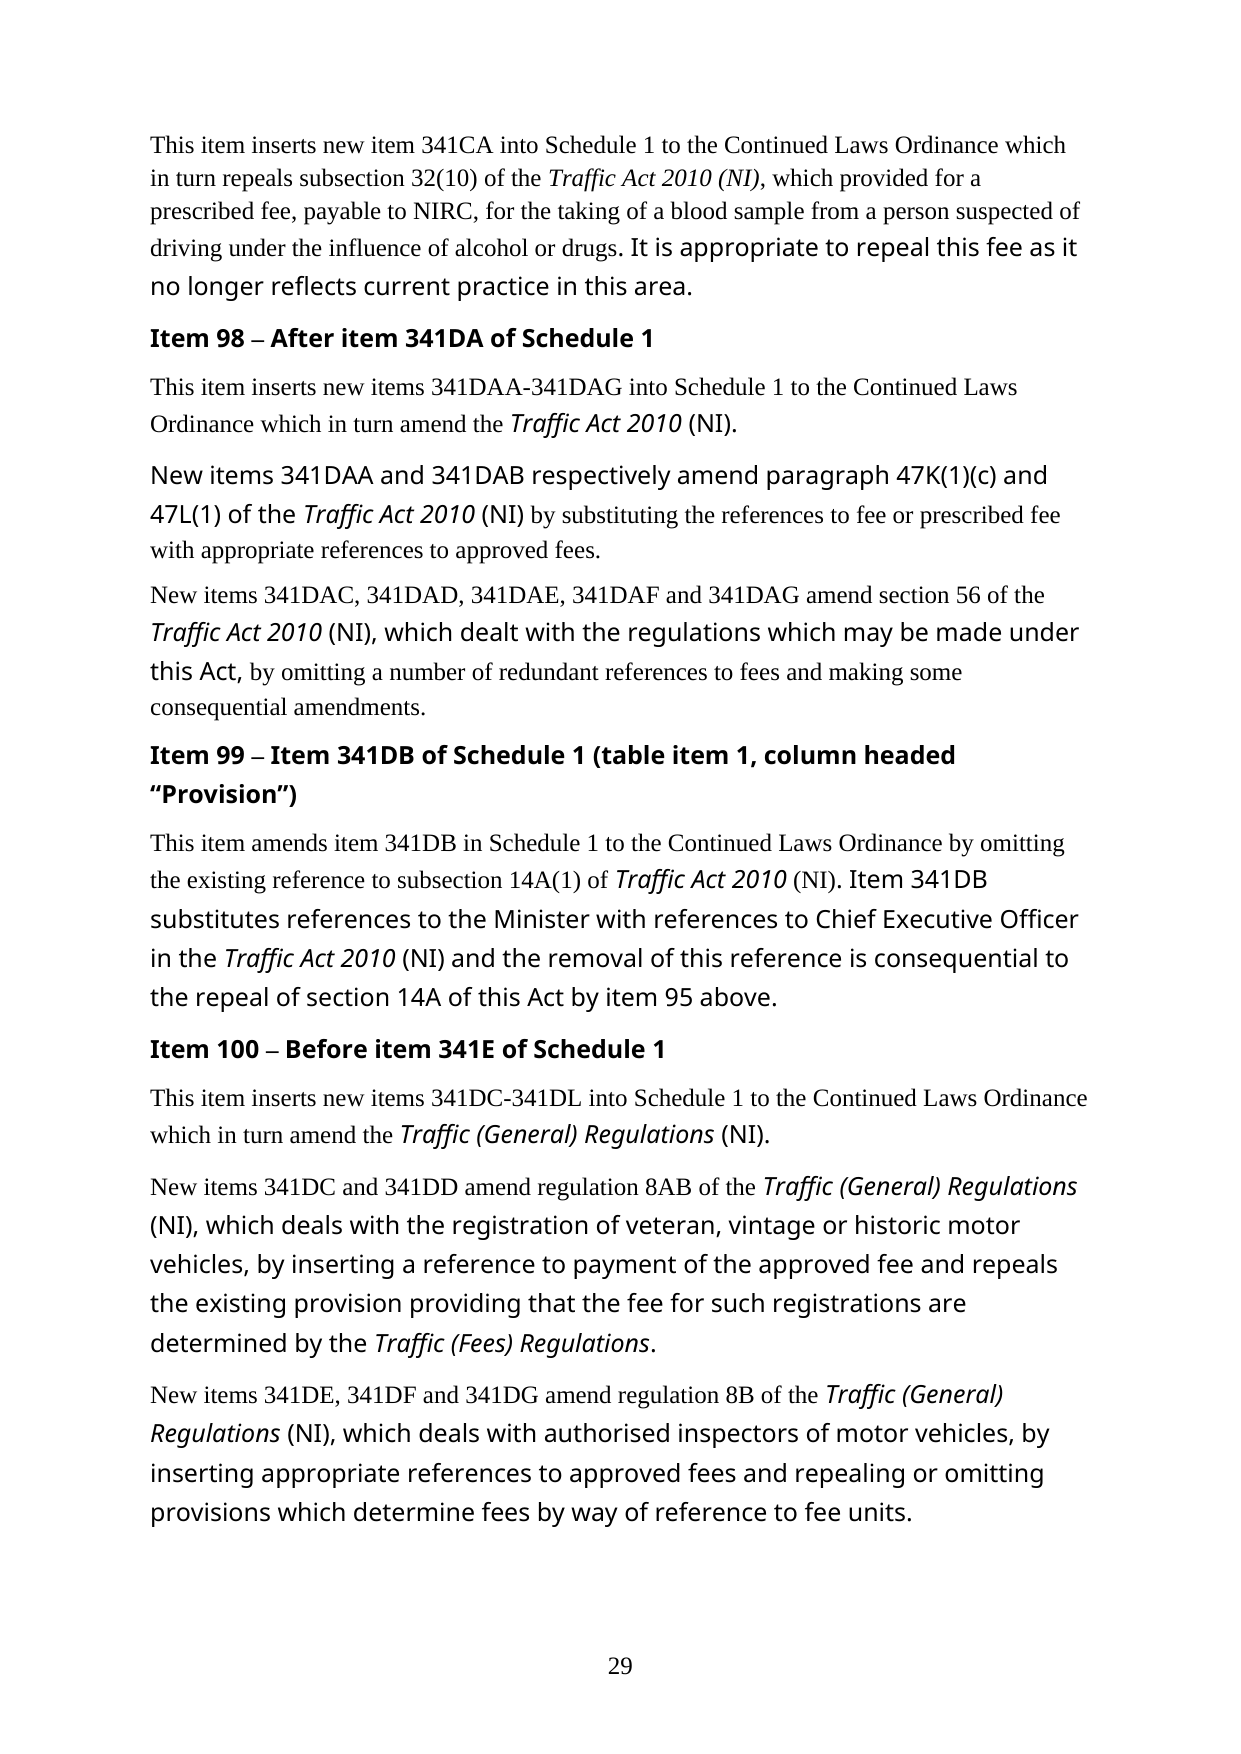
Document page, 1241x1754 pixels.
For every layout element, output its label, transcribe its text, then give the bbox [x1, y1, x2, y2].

text This item inserts new items 341DC-341DL into Schedule 1 to the Continued Laws Ordinance which in turn amend the Traffic (General) Regulations (NI). [150, 1083, 1090, 1151]
text This item amends item 341DB in Schedule 1 to the Continued Laws Ordinance by omitting the existing reference to subsection 14A(1) of Traffic Act 2010 (NI). Item 341DB substitutes references to the Minister with references to Chief Executive Officer in the Traffic Act 2010 (NI) and the removal of this reference is consequential to the repeal of section 14A of this Act by item 95 above. [150, 828, 1090, 1014]
text New items 341DE, 341DF and 341DG amend regulation 8B of the Traffic (General) Regulations (NI), which deals with authorised inspectors of motor vehicles, by inserting appropriate references to approved fees and repealing or omitting provisions which determine fees by way of reference to fee units. [150, 1377, 1090, 1528]
text New items 341DAA and 341DAB respectively amend paragraph 47K(1)(c) and 47L(1) of the Traffic Act 2010 (NI) by substituting the references to fee or prescribed fee with appropriate references to approved fees. [150, 458, 1090, 564]
text Item 100 – Before item 341E of Schedule 1 [150, 1031, 1090, 1065]
text This item inserts new items 341DAA-341DAG into Schedule 1 to the Continued Laws Ordinance which in turn amend the Traffic Act 2010 (NI). [150, 372, 1090, 440]
text New items 341DAC, 341DAD, 341DAE, 341DAF and 341DAG amend section 56 of the Traffic Act 2010 (NI), which dealt with the regulations which may be made under this Act, by omitting a number of redundant references to fees and making some consequential amendments. [150, 581, 1090, 721]
text Item 99 – Item 341DB of Schedule 1 (table item 1, column headed “Provision”) [150, 737, 1090, 811]
text Item 98 – After item 341DA of Schedule 1 [150, 320, 1090, 354]
text This item inserts new item 341CA into Schedule 1 to the Continued Laws Ordinance which in turn repeals subsection 32(10) of the Traffic Act 2010 (NI), which provided for a prescribed fee, payable to NIRC, for the taking of a blood sample from a person suspected of driving under the influence of alcohol or drugs. It is appropriate to repeal this fee as it no longer reflects current practice in this area. [150, 130, 1090, 303]
text New items 341DC and 341DD amend regulation 8AB of the Traffic (General) Regulations (NI), which deals with the registration of veteran, vintage or historic motor vehicles, by inserting a reference to payment of the approved fee and repeals the existing provision providing that the fee for such registrations are determined by the Traffic (Fees) Regulations. [150, 1168, 1090, 1359]
